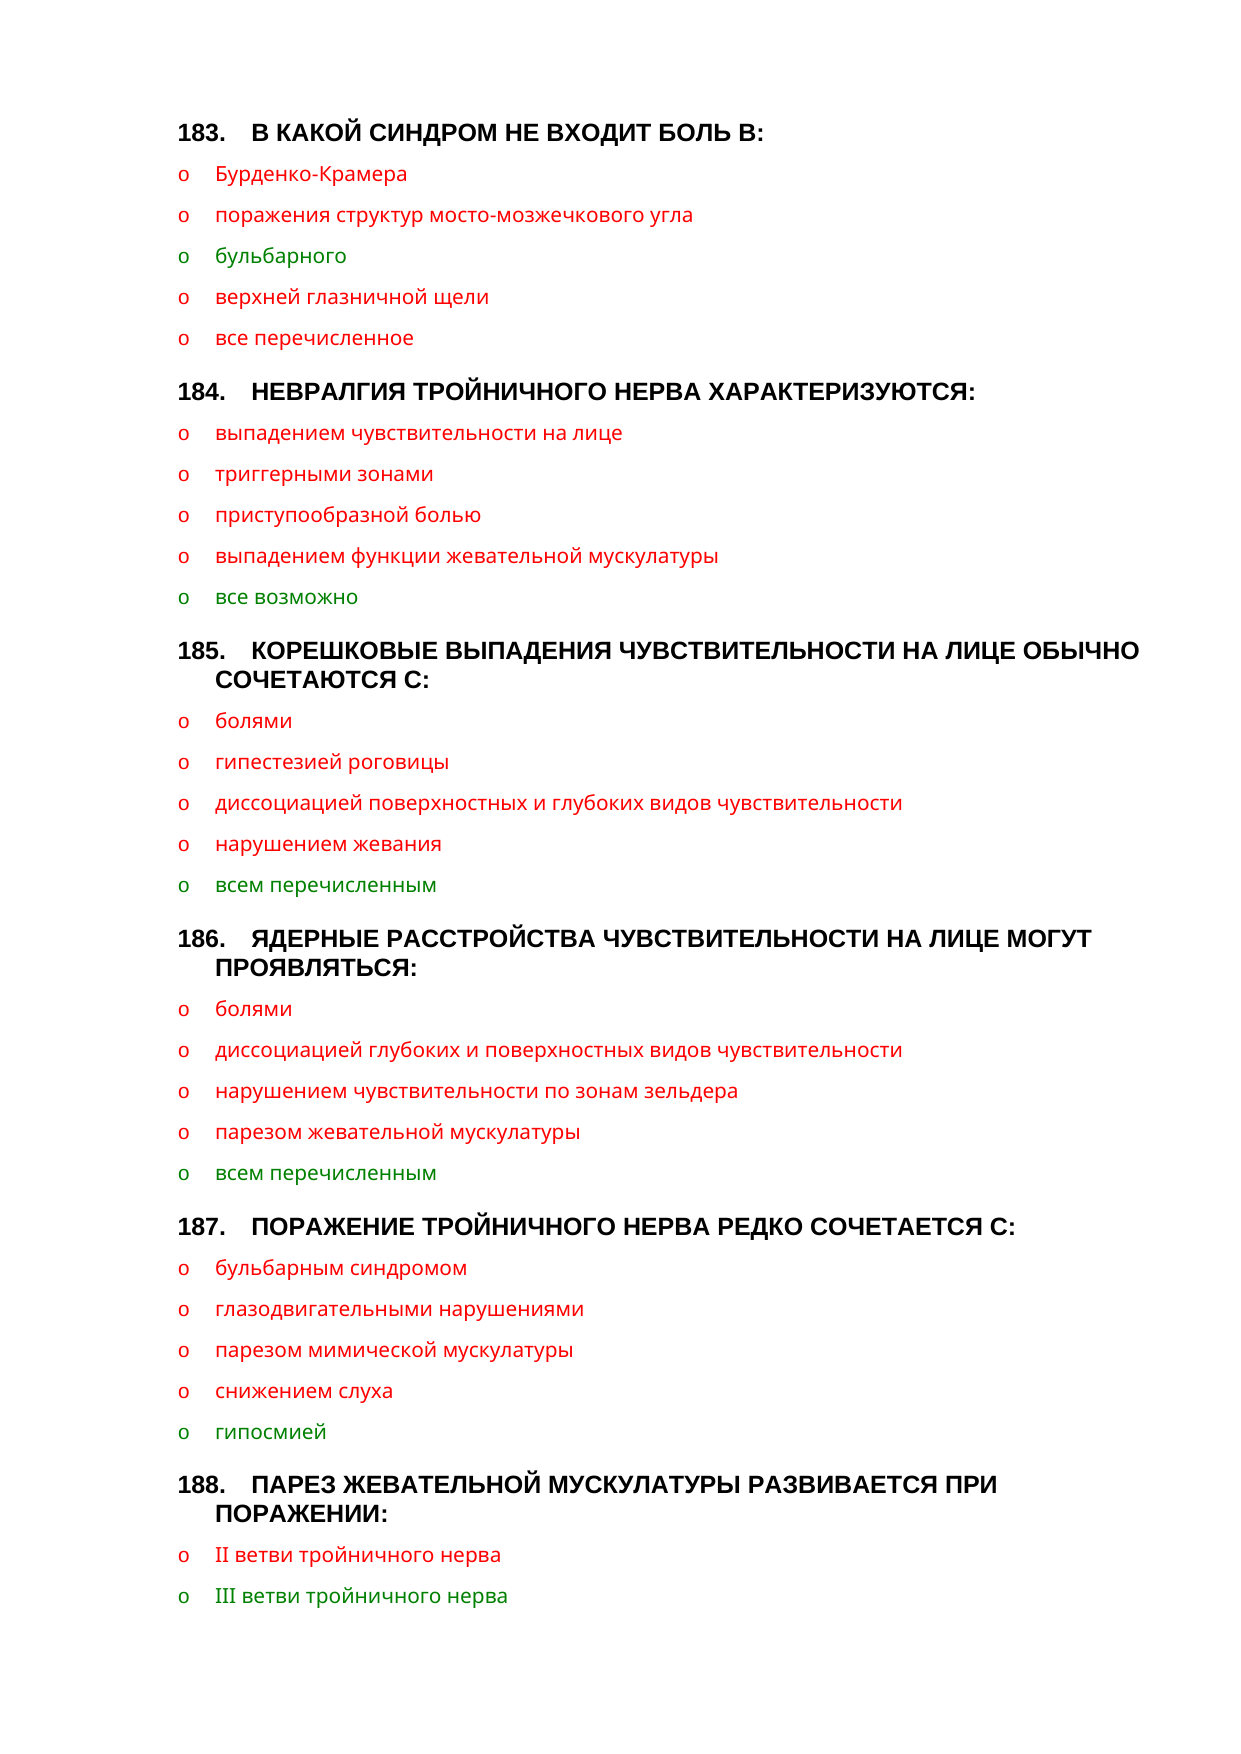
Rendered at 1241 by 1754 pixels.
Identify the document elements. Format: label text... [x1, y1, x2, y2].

text выпадением функции жевательной мускулатуры [177, 541, 1152, 570]
text ПАРЕЗ ЖЕВАТЕЛЬНОЙ МУСКУЛАТУРЫ РАЗВИВАЕТСЯ ПРИ ПОРАЖЕНИИ: [177, 1470, 1152, 1528]
text бульбарным синдромом [177, 1253, 1152, 1281]
text нарушением жевания [177, 829, 1152, 858]
text нарушением чувствительности по зонам зельдера [177, 1076, 1152, 1104]
text всем перечисленным [177, 1158, 1152, 1186]
text болями [177, 706, 1152, 734]
text триггерными зонами [177, 459, 1152, 488]
text гипестезией роговицы [177, 747, 1152, 776]
text диссоциацией поверхностных и глубоких видов чувствительности [177, 788, 1152, 817]
text диссоциацией глубоких и поверхностных видов чувствительности [177, 1035, 1152, 1063]
text ЯДЕРНЫЕ РАССТРОЙСТВА ЧУВСТВИТЕЛЬНОСТИ НА ЛИЦЕ МОГУТ ПРОЯВЛЯТЬСЯ: [177, 924, 1152, 981]
text бульбарного [177, 241, 1152, 270]
text выпадением чувствительности на лице [177, 418, 1152, 447]
text НЕВРАЛГИЯ ТРОЙНИЧНОГО НЕРВА ХАРАКТЕРИЗУЮТСЯ: [177, 377, 1152, 406]
text всем перечисленным [177, 870, 1152, 899]
text приступообразной болью [177, 500, 1152, 529]
text III ветви тройничного нерва [177, 1581, 1152, 1610]
text верхней глазничной щели [177, 282, 1152, 311]
text КОРЕШКОВЫЕ ВЫПАДЕНИЯ ЧУВСТВИТЕЛЬНОСТИ НА ЛИЦЕ ОБЫЧНО СОЧЕТАЮТСЯ С: [177, 636, 1152, 693]
text гипосмией [177, 1417, 1152, 1445]
text глазодвигательными нарушениями [177, 1294, 1152, 1322]
text снижением слуха [177, 1376, 1152, 1404]
text II ветви тройничного нерва [177, 1540, 1152, 1569]
text парезом жевательной мускулатуры [177, 1117, 1152, 1145]
text поражения структур мосто-мозжечкового угла [177, 200, 1152, 229]
text ПОРАЖЕНИЕ ТРОЙНИЧНОГО НЕРВА РЕДКО СОЧЕТАЕТСЯ С: [177, 1211, 1152, 1240]
text парезом мимической мускулатуры [177, 1335, 1152, 1363]
text все перечисленное [177, 323, 1152, 352]
text все возможно [177, 582, 1152, 611]
text В КАКОЙ СИНДРОМ НЕ ВХОДИТ БОЛЬ В: [177, 118, 1152, 147]
text Бурденко-Крамера [177, 159, 1152, 188]
text болями [177, 994, 1152, 1022]
